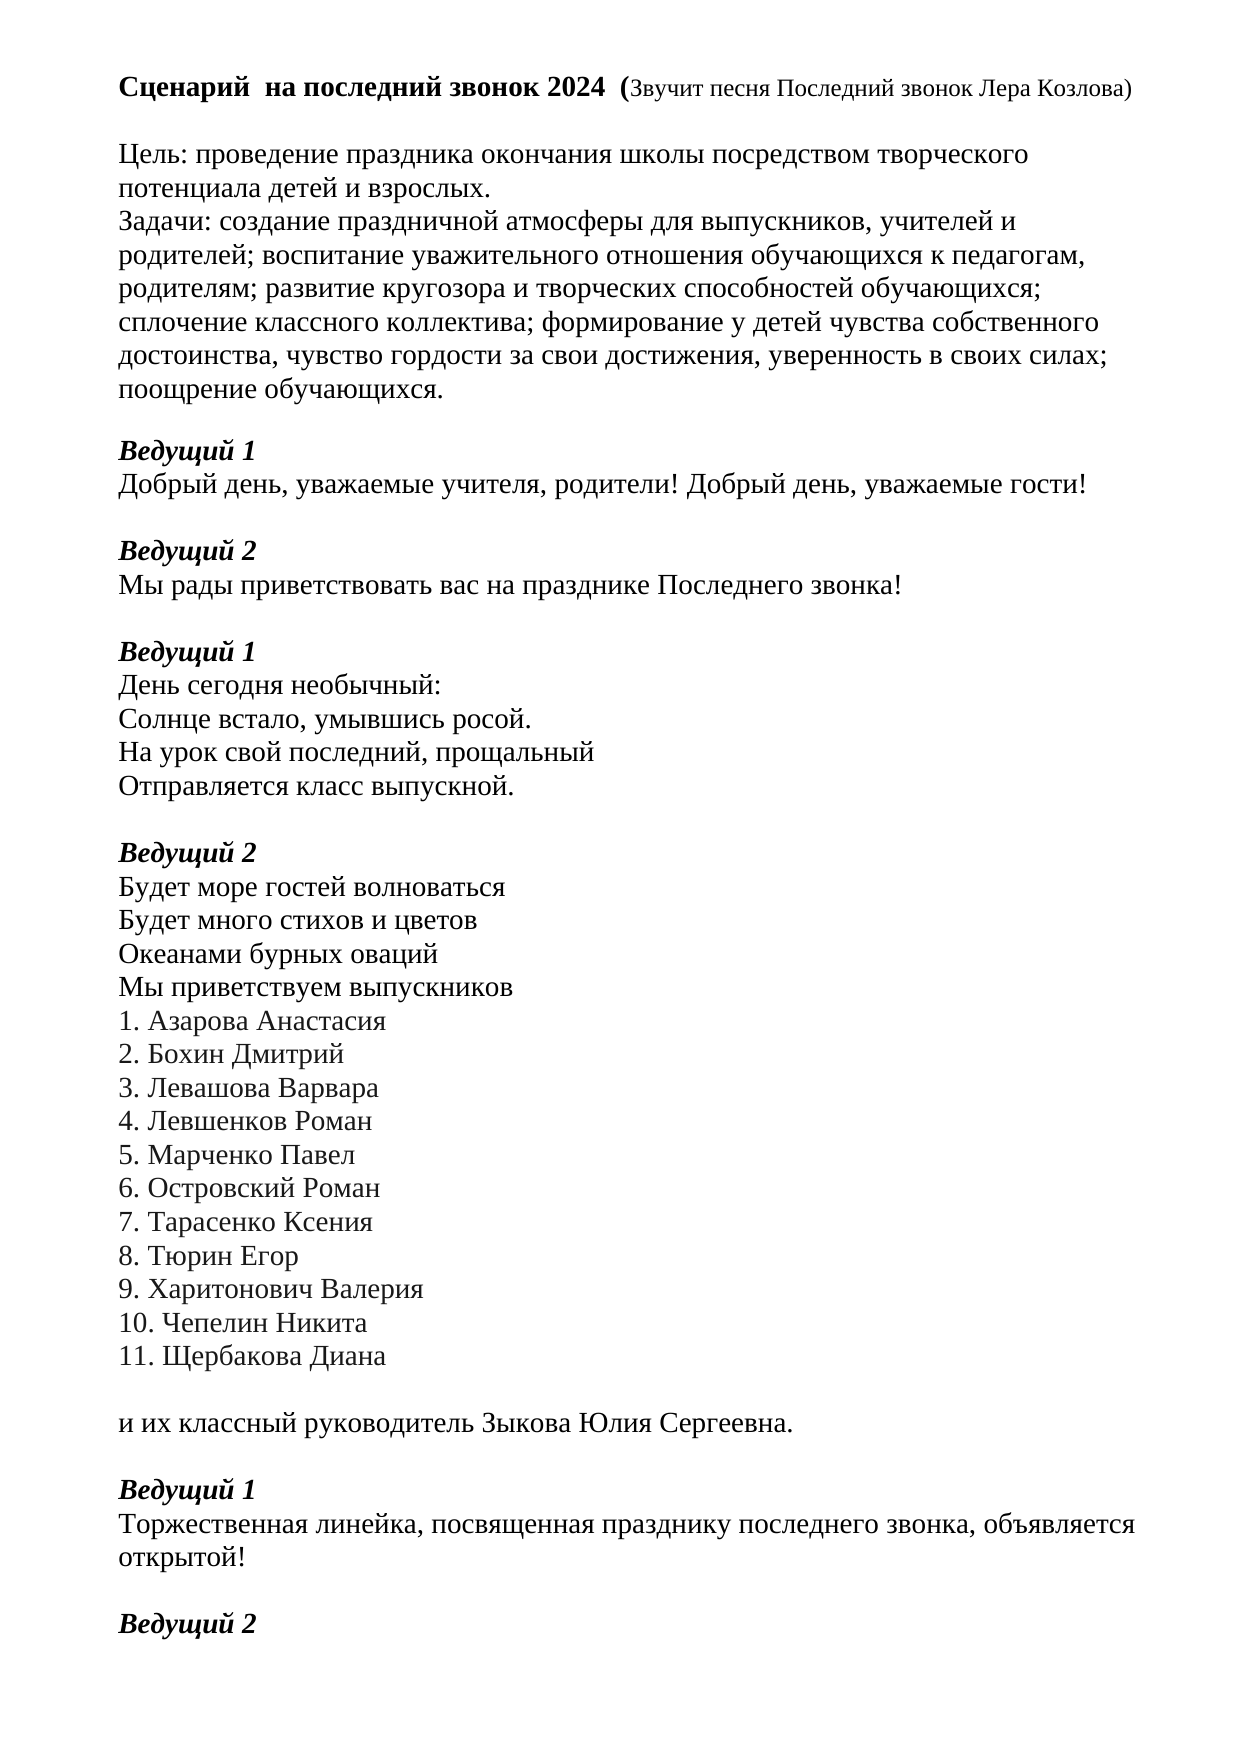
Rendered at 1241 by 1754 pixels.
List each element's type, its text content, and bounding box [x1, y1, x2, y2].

text Ведущий 1 [118, 634, 1152, 667]
text Добрый день, уважаемые учителя, родители! Добрый день, уважаемые гости! [118, 466, 1152, 500]
text Ведущий 2 [118, 1607, 1152, 1640]
text Задачи: создание праздничной атмосферы для выпускников, учителей и родителей; воспитание уважительного отношения обучающихся к педагогам, родителям; развитие кругозора и творческих способностей обучающихся; сплочение классного коллектива; формирование у детей чувства собственного достоинства, чувство гордости за свои достижения, уверенность в своих силах; поощрение обучающихся. [118, 203, 1152, 433]
text 1. Азарова Анастасия 2. Бохин Дмитрий 3. Левашова Варвара 4. Левшенков Роман 5. Марченко Павел 6. Островский Роман 7. Тарасенко Ксения 8. Тюрин Егор 9. Харитонович Валерия 10. Чепелин Никита 11. Щербакова Диана [118, 1003, 1152, 1372]
text Океанами бурных оваций [118, 936, 1152, 969]
text Ведущий 2 [118, 835, 1152, 869]
text Ведущий 1 [118, 433, 1152, 466]
text Цель: проведение праздника окончания школы посредством творческого потенциала детей и взрослых. [118, 136, 1152, 203]
text и их классный руководитель Зыкова Юлия Сергеевна. [118, 1405, 1152, 1439]
text Солнце встало, умывшись росой. [118, 701, 1152, 734]
text На урок свой последний, прощальный [118, 734, 1152, 768]
text Отправляется класс выпускной. [118, 768, 1152, 802]
text Мы приветствуем выпускников [118, 969, 1152, 1003]
text Ведущий 1 [118, 1472, 1152, 1506]
text Ведущий 2 [118, 533, 1152, 567]
text Мы рады приветствовать вас на празднике Последнего звонка! [118, 567, 1152, 600]
text Будет море гостей волноваться [118, 869, 1152, 902]
text День сегодня необычный: [118, 667, 1152, 701]
text Будет много стихов и цветов [118, 902, 1152, 936]
text Торжественная линейка, посвященная празднику последнего звонка, объявляется открытой! [118, 1506, 1152, 1573]
text Сценарий на последний звонок 2024 (Звучит песня Последний звонок Лера Козлова) [118, 54, 1152, 103]
